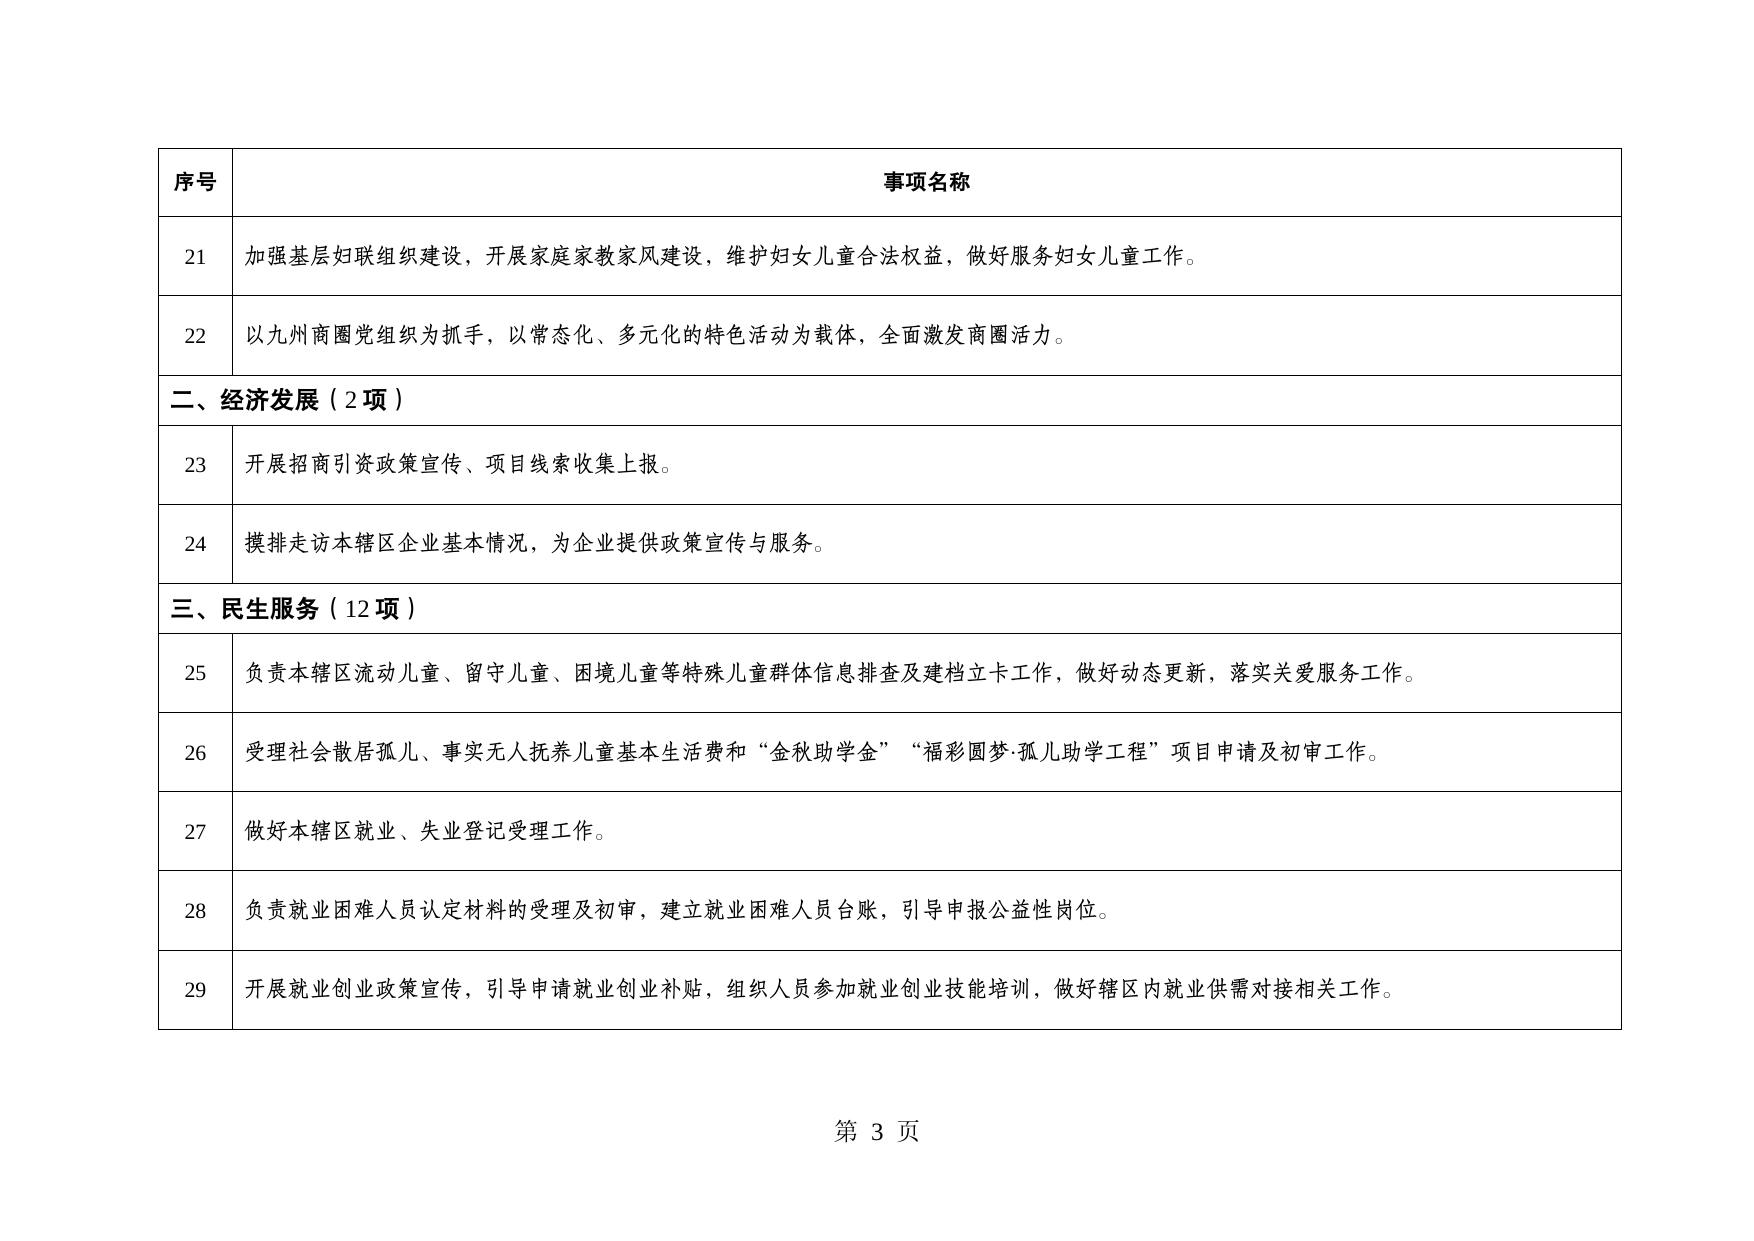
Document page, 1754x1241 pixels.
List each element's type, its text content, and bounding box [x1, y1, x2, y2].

table_cell 摸排走访本辖区企业基本情况，为企业提供政策宣传与服务。 [233, 505, 1621, 583]
table_cell 27 [159, 792, 232, 870]
table_cell 24 [159, 505, 232, 583]
table_cell 23 [159, 426, 232, 504]
table_cell 22 [159, 296, 232, 374]
table_cell 负责本辖区流动儿童、留守儿童、困境儿童等特殊儿童群体信息排查及建档立卡工作，做好动态更新，落实关爱服务工作。 [233, 634, 1621, 712]
table_cell 加强基层妇联组织建设，开展家庭家教家风建设，维护妇女儿童合法权益，做好服务妇女儿童工作。 [233, 217, 1621, 295]
table_cell 26 [159, 713, 232, 791]
table_cell 28 [159, 871, 232, 949]
table_cell 29 [159, 951, 232, 1029]
table_cell 受理社会散居孤儿、事实无人抚养儿童基本生活费和“金秋助学金”“福彩圆梦·孤儿助学工程”项目申请及初审工作。 [233, 713, 1621, 791]
table_cell 21 [159, 217, 232, 295]
table_cell 负责就业困难人员认定材料的受理及初审，建立就业困难人员台账，引导申报公益性岗位。 [233, 871, 1621, 949]
table_cell 二、经济发展（2项） [159, 376, 1621, 424]
table_cell 以九州商圈党组织为抓手，以常态化、多元化的特色活动为载体，全面激发商圈活力。 [233, 296, 1621, 374]
table_cell 三、民生服务（12项） [159, 584, 1621, 633]
table_cell 25 [159, 634, 232, 712]
table_cell 做好本辖区就业、失业登记受理工作。 [233, 792, 1621, 870]
table_cell 开展就业创业政策宣传，引导申请就业创业补贴，组织人员参加就业创业技能培训，做好辖区内就业供需对接相关工作。 [233, 951, 1621, 1029]
table_cell 开展招商引资政策宣传、项目线索收集上报。 [233, 426, 1621, 504]
table_header 事项名称 [233, 149, 1621, 216]
table_header 序号 [159, 149, 232, 216]
